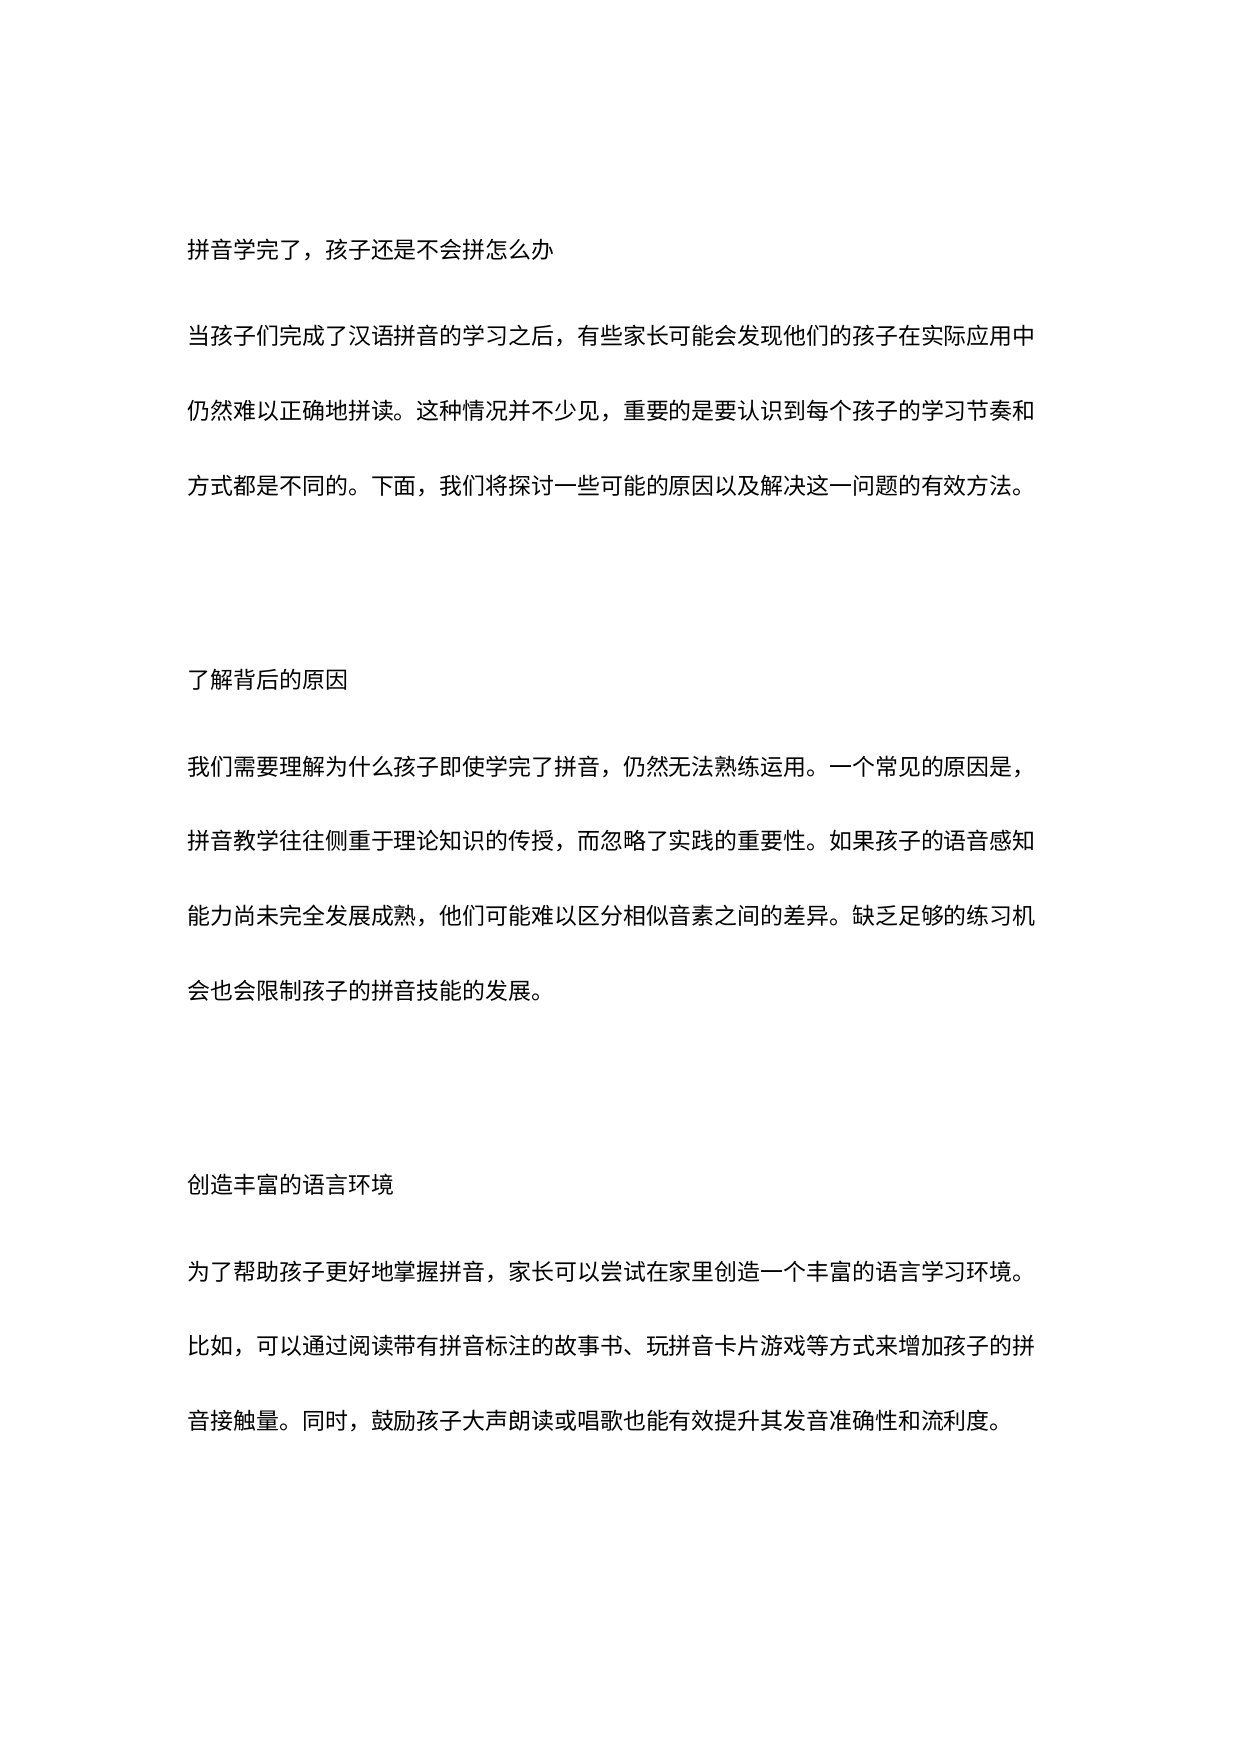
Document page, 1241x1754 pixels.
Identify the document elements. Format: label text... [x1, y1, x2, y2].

text 我们需要理解为什么孩子即使学完了拼音，仍然无法熟练运用。一个常见的原因是，拼音教学往往侧重于理论知识的传授，而忽略了实践的重要性。如果孩子的语音感知能力尚未完全发展成熟，他们可能难以区分相似音素之间的差异。缺乏足够的练习机会也会限制孩子的拼音技能的发展。 [187, 733, 1053, 1022]
text 当孩子们完成了汉语拼音的学习之后，有些家长可能会发现他们的孩子在实际应用中仍然难以正确地拼读。这种情况并不少见，重要的是要认识到每个孩子的学习节奏和方式都是不同的。下面，我们将探讨一些可能的原因以及解决这一问题的有效方法。 [187, 302, 1053, 517]
text 了解背后的原因 [187, 646, 1053, 711]
text 为了帮助孩子更好地掌握拼音，家长可以尝试在家里创造一个丰富的语言学习环境。比如，可以通过阅读带有拼音标注的故事书、玩拼音卡片游戏等方式来增加孩子的拼音接触量。同时，鼓励孩子大声朗读或唱歌也能有效提升其发音准确性和流利度。 [187, 1237, 1053, 1452]
text 拼音学完了，孩子还是不会拼怎么办 [187, 216, 1053, 281]
text 创造丰富的语言环境 [187, 1151, 1053, 1216]
